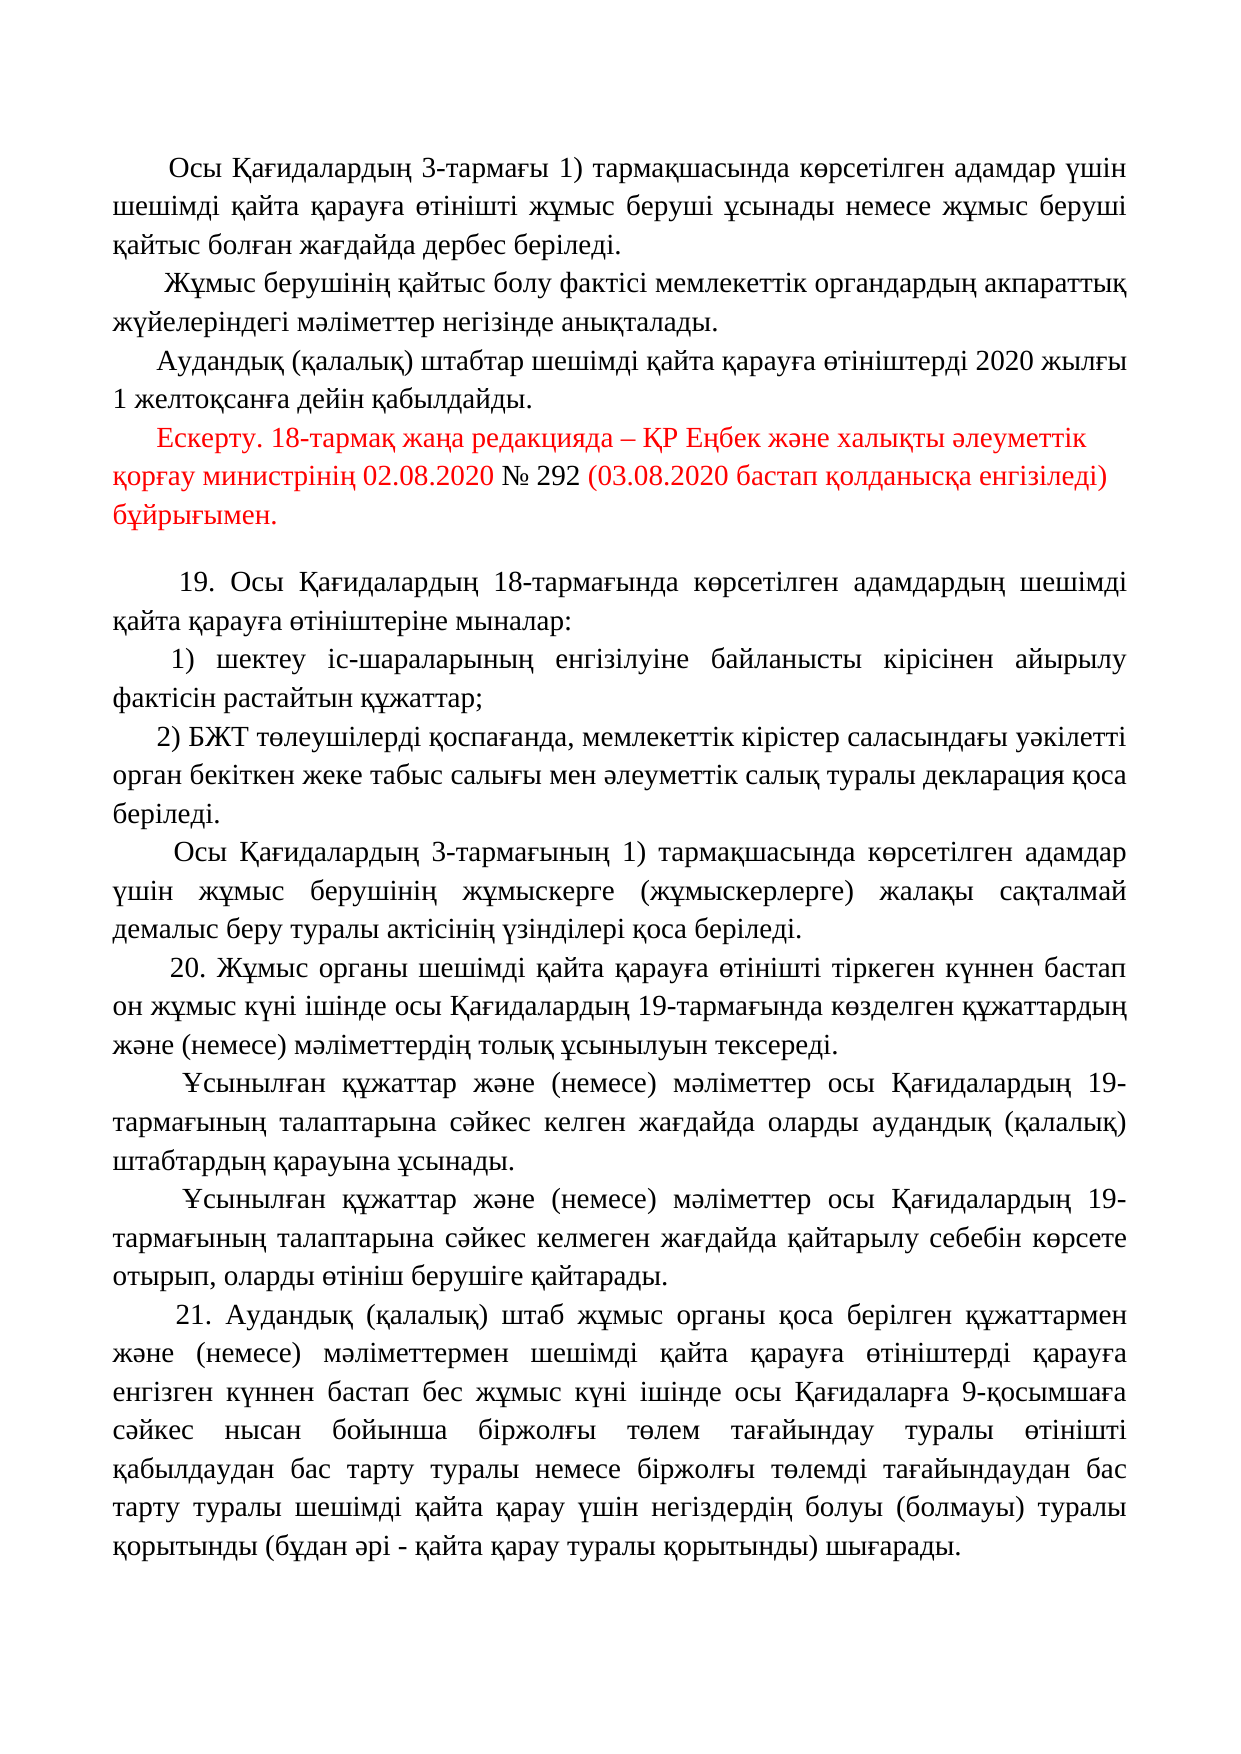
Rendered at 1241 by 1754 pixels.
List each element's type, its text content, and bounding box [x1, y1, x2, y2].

text 2) БЖТ төлеушілерді қоспағанда, мемлекеттік кірістер саласындағы уәкілетті орган бекіткен жеке табыс салығы мен әлеуметтік салық туралы декларация қоса беріледі. [112, 719, 1128, 829]
text 20. Жұмыс органы шешімді қайта қарауға өтінішті тіркеген күннен бастап он жұмыс күні ішінде осы Қағидалардың 19-тармағында көзделген құжаттардың және (немесе) мәліметтердің толық ұсынылуын тексереді. [112, 950, 1128, 1061]
text Аудандық (қалалық) штабтар шешімді қайта қарауға өтініштерді 2020 жылғы 1 желтоқсанға дейін қабылдайды. [112, 343, 1128, 415]
text Ескерту. 18-тармақ жаңа редакцияда – ҚР Еңбек және халықты әлеуметтік қорғау министрінің 02.08.2020 № 292 (03.08.2020 бастап қолданысқа енгізіледі) бұйрығымен. [112, 420, 1128, 561]
text Осы Қағидалардың 3-тармағы 1) тармақшасында көрсетілген адамдар үшін шешімді қайта қарауға өтінішті жұмыс беруші ұсынады немесе жұмыс беруші қайтыс болған жағдайда дербес беріледі. [112, 150, 1128, 261]
text Ұсынылған құжаттар және (немесе) мәліметтер осы Қағидалардың 19-тармағының талаптарына сәйкес келген жағдайда оларды аудандық (қалалық) штабтардың қарауына ұсынады. [112, 1066, 1128, 1176]
text 21. Аудандық (қалалық) штаб жұмыс органы қоса берілген құжаттармен және (немесе) мәліметтермен шешімді қайта қарауға өтініштерді қарауға енгізген күннен бастап бес жұмыс күні ішінде осы Қағидаларға 9-қосымшаға сәйкес нысан бойынша біржолғы төлем тағайындау туралы өтінішті қабылдаудан бас тарту туралы немесе біржолғы төлемді тағайындаудан бас тарту туралы шешімді қайта қарау үшін негіздердің болуы (болмауы) туралы қорытынды (бұдан әрі - қайта қарау туралы қорытынды) шығарады. [112, 1297, 1128, 1562]
text Жұмыс берушінің қайтыс болу фактісі мемлекеттік органдардың акпараттық жүйелеріндегі мәліметтер негізінде анықталады. [112, 266, 1128, 338]
text Ұсынылған құжаттар және (немесе) мәліметтер осы Қағидалардың 19-тармағының талаптарына сәйкес келмеген жағдайда қайтарылу себебін көрсете отырып, оларды өтініш берушіге қайтарады. [112, 1181, 1128, 1292]
text 1) шектеу іс-шараларының енгізілуіне байланысты кірісінен айырылу фактісін растайтын құжаттар; [112, 642, 1128, 714]
text Осы Қағидалардың 3-тармағының 1) тармақшасында көрсетілген адамдар үшін жұмыс берушінің жұмыскерге (жұмыскерлерге) жалақы сақталмай демалыс беру туралы актісінің үзінділері қоса беріледі. [112, 834, 1128, 945]
text 19. Осы Қағидалардың 18-тармағында көрсетілген адамдардың шешімді қайта қарауға өтініштеріне мыналар: [112, 564, 1128, 637]
